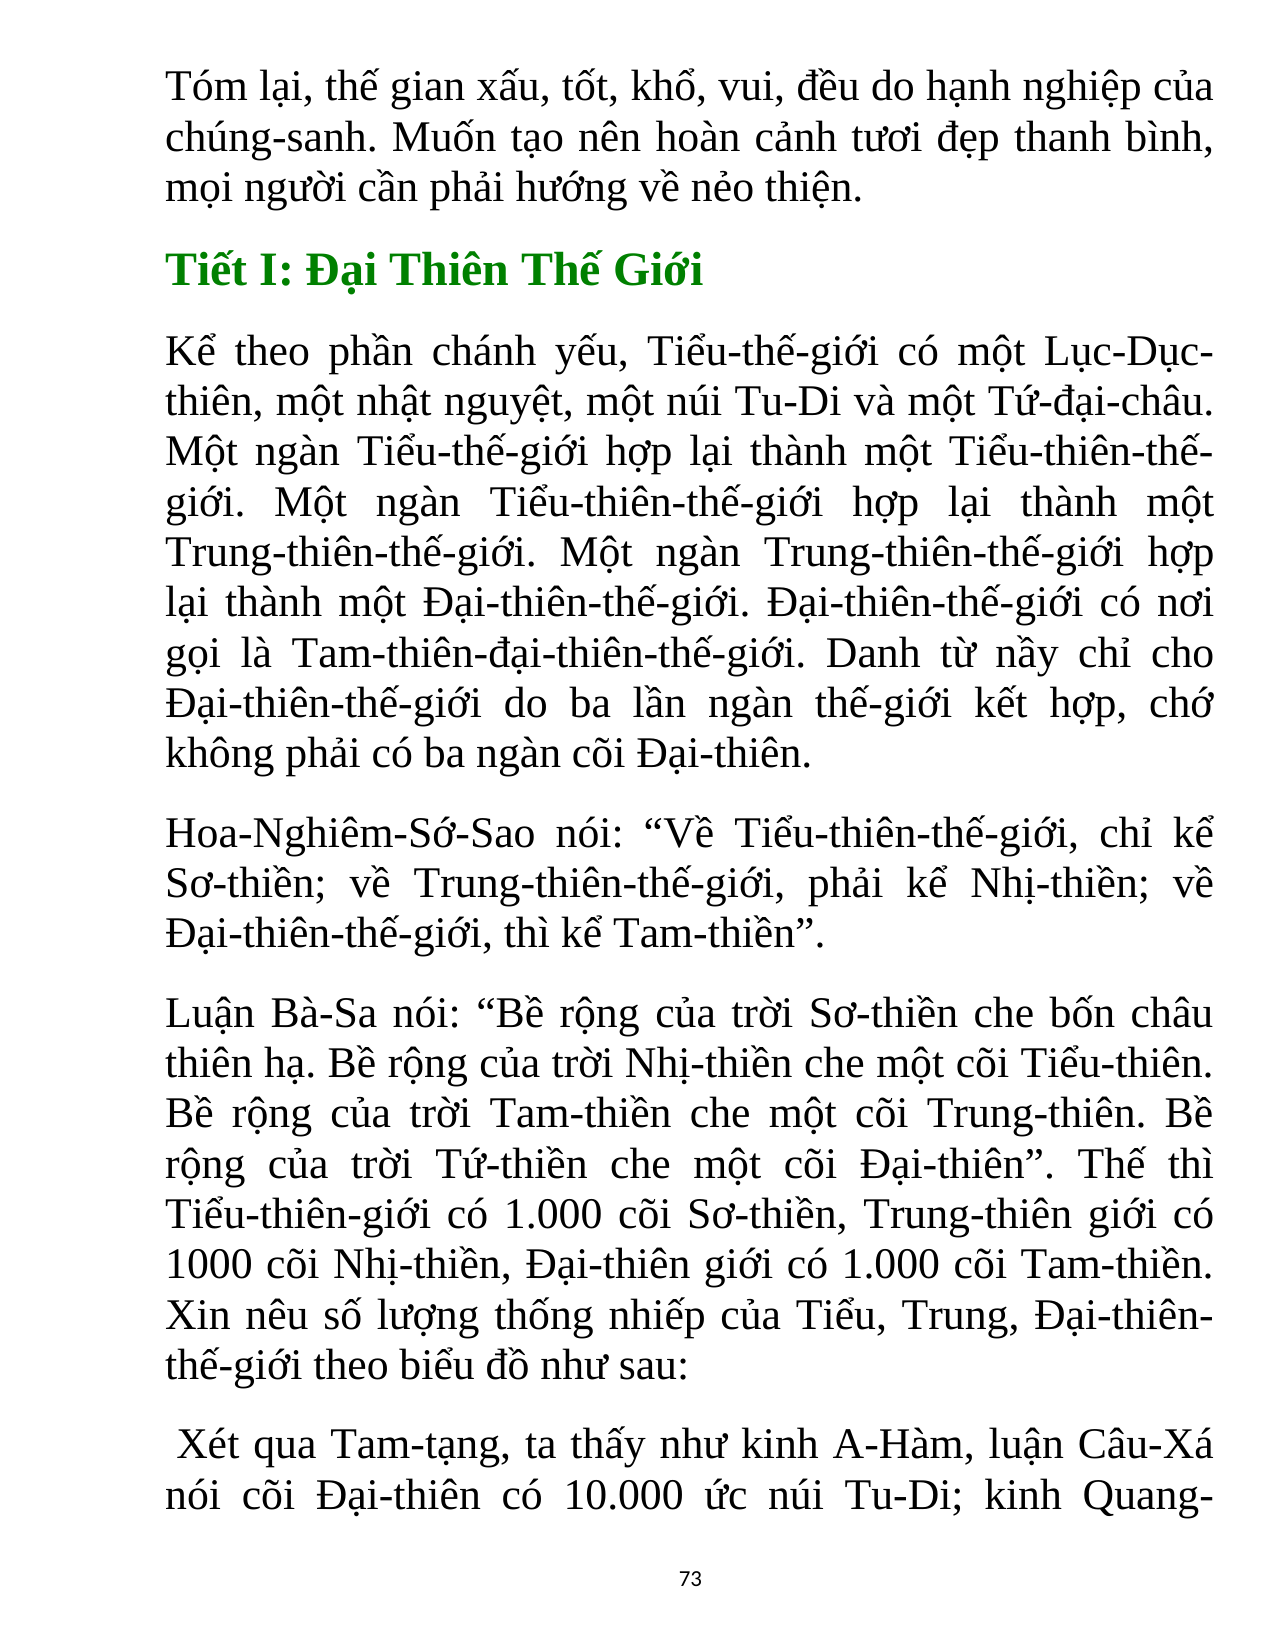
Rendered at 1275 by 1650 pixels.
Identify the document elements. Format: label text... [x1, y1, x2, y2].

text Tiết I: Đại Thiên Thế Giới [165, 240, 1215, 295]
text Luận Bà-Sa nói: “Bề rộng của trời Sơ-thiền che bốn châu thiên hạ. Bề rộng của trời Nhị-thiền che một cõi Tiểu-thiên. Bề rộng của trời Tam-thiền che một cõi Trung-thiên. Bề rộng của trời Tứ-thiền che một cõi Đại-thiên”. Thế thì Tiểu-thiên-giới có 1.000 cõi Sơ-thiền, Trung-thiên giới có 1000 cõi Nhị-thiền, Đại-thiên giới có 1.000 cõi Tam-thiền. Xin nêu số lượng thống nhiếp của Tiểu, Trung, Đại-thiên-thế-giới theo biểu đồ như sau: [165, 986, 1215, 1389]
text Tóm lại, thế gian xấu, tốt, khổ, vui, đều do hạnh nghiệp của chúng-sanh. Muốn tạo nên hoàn cảnh tươi đẹp thanh bình, mọi người cần phải hướng về nẻo thiện. [165, 60, 1215, 211]
text Hoa-Nghiêm-Sớ-Sao nói: “Về Tiểu-thiên-thế-giới, chỉ kể Sơ-thiền; về Trung-thiên-thế-giới, phải kể Nhị-thiền; về Ðại-thiên-thế-giới, thì kể Tam-thiền”. [165, 806, 1215, 957]
text Kể theo phần chánh yếu, Tiểu-thế-giới có một Lục-Dục-thiên, một nhật nguyệt, một núi Tu-Di và một Tứ-đại-châu. Một ngàn Tiểu-thế-giới hợp lại thành một Tiểu-thiên-thế-giới. Một ngàn Tiểu-thiên-thế-giới hợp lại thành một Trung-thiên-thế-giới. Một ngàn Trung-thiên-thế-giới hợp lại thành một Đại-thiên-thế-giới. Đại-thiên-thế-giới có nơi gọi là Tam-thiên-đại-thiên-thế-giới. Danh từ nầy chỉ cho Đại-thiên-thế-giới do ba lần ngàn thế-giới kết hợp, chớ không phải có ba ngàn cõi Đại-thiên. [165, 324, 1215, 777]
